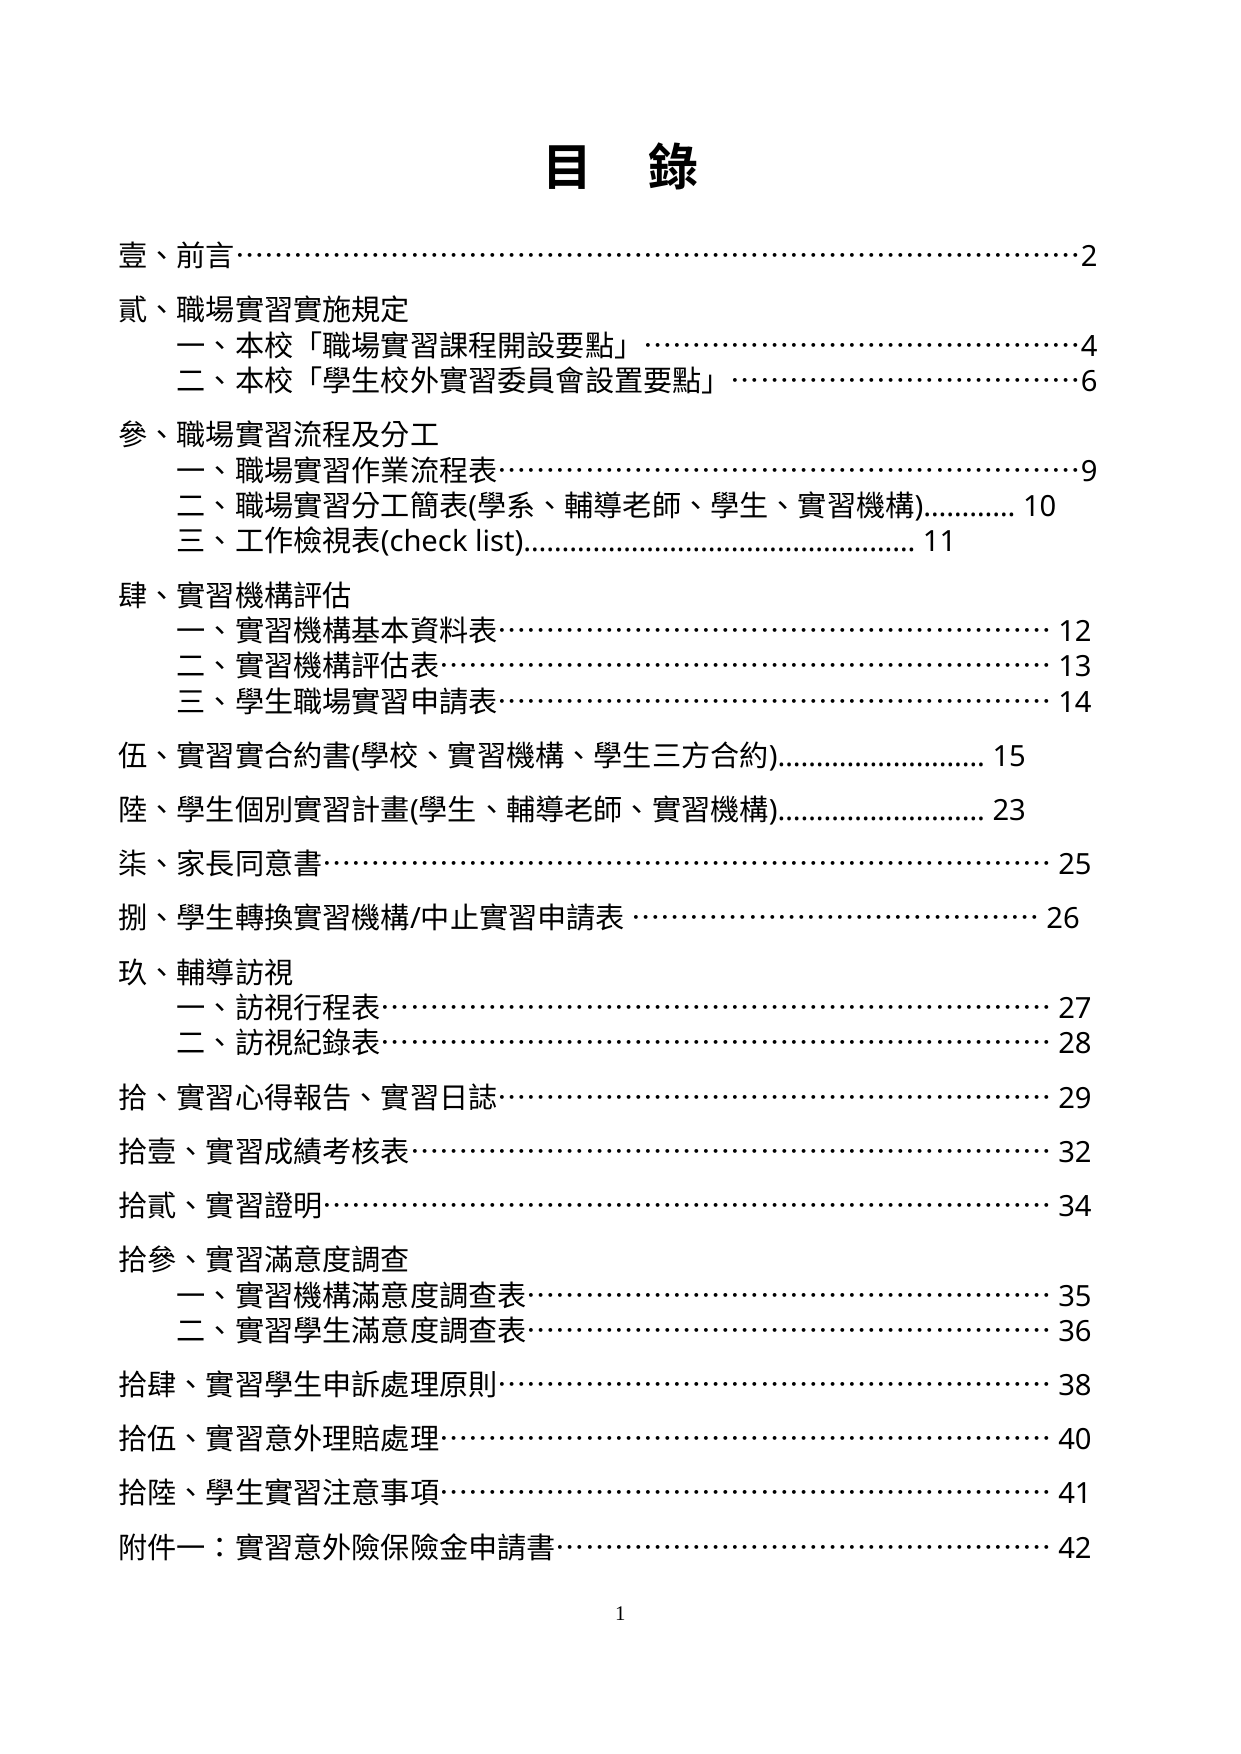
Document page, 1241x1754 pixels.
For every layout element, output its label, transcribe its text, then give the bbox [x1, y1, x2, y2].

text 貳、職場實習實施規定 [118, 292, 1122, 328]
text 附件一：實習意外險保險金申請書…………………………………………… 42 [118, 1530, 1122, 1565]
text 捌、學生轉換實習機構/中止實習申請表 …………………………………… 26 [118, 901, 1122, 936]
text 拾伍、實習意外理賠處理……………………………………………………… 40 [118, 1421, 1122, 1457]
text 二、實習機構評估表……………………………………………………… 13 [118, 648, 1122, 684]
text 二、本校「學生校外實習委員會設置要點」………………………………6 [118, 363, 1122, 398]
text 一、訪視行程表…………………………………………………………… 27 [118, 990, 1122, 1026]
text 拾壹、實習成績考核表………………………………………………………… 32 [118, 1134, 1122, 1169]
text 一、實習機構滿意度調查表……………………………………………… 35 [118, 1278, 1122, 1313]
text 一、職場實習作業流程表……………………………………………………9 [118, 453, 1122, 488]
text 柒、家長同意書………………………………………………………………… 25 [118, 846, 1122, 882]
text 拾、實習心得報告、實習日誌………………………………………………… 29 [118, 1080, 1122, 1115]
text 三、工作檢視表(check list)…………………………………………… 11 [118, 523, 1122, 559]
text 肆、實習機構評估 [118, 578, 1122, 613]
text 目 錄 [118, 126, 1122, 201]
text 一、本校「職場實習課程開設要點」………………………………………4 [118, 328, 1122, 363]
text 玖、輔導訪視 [118, 955, 1122, 990]
text 陸、學生個別實習計畫(學生、輔導老師、實習機構)……………………… 23 [118, 792, 1122, 828]
text 拾陸、學生實習注意事項……………………………………………………… 41 [118, 1476, 1122, 1511]
text 壹、前言……………………………………………………………………………2 [118, 238, 1122, 273]
text 三、學生職場實習申請表………………………………………………… 14 [118, 684, 1122, 719]
text 參、職場實習流程及分工 [118, 417, 1122, 453]
text 拾貳、實習證明………………………………………………………………… 34 [118, 1188, 1122, 1223]
text 伍、實習實合約書(學校、實習機構、學生三方合約)……………………… 15 [118, 738, 1122, 773]
text 二、實習學生滿意度調查表……………………………………………… 36 [118, 1313, 1122, 1348]
text 拾參、實習滿意度調查 [118, 1242, 1122, 1278]
text 一、實習機構基本資料表………………………………………………… 12 [118, 613, 1122, 648]
text 拾肆、實習學生申訴處理原則………………………………………………… 38 [118, 1367, 1122, 1403]
text 二、訪視紀錄表…………………………………………………………… 28 [118, 1026, 1122, 1061]
text 二、職場實習分工簡表(學系、輔導老師、學生、實習機構)………… 10 [118, 488, 1122, 523]
